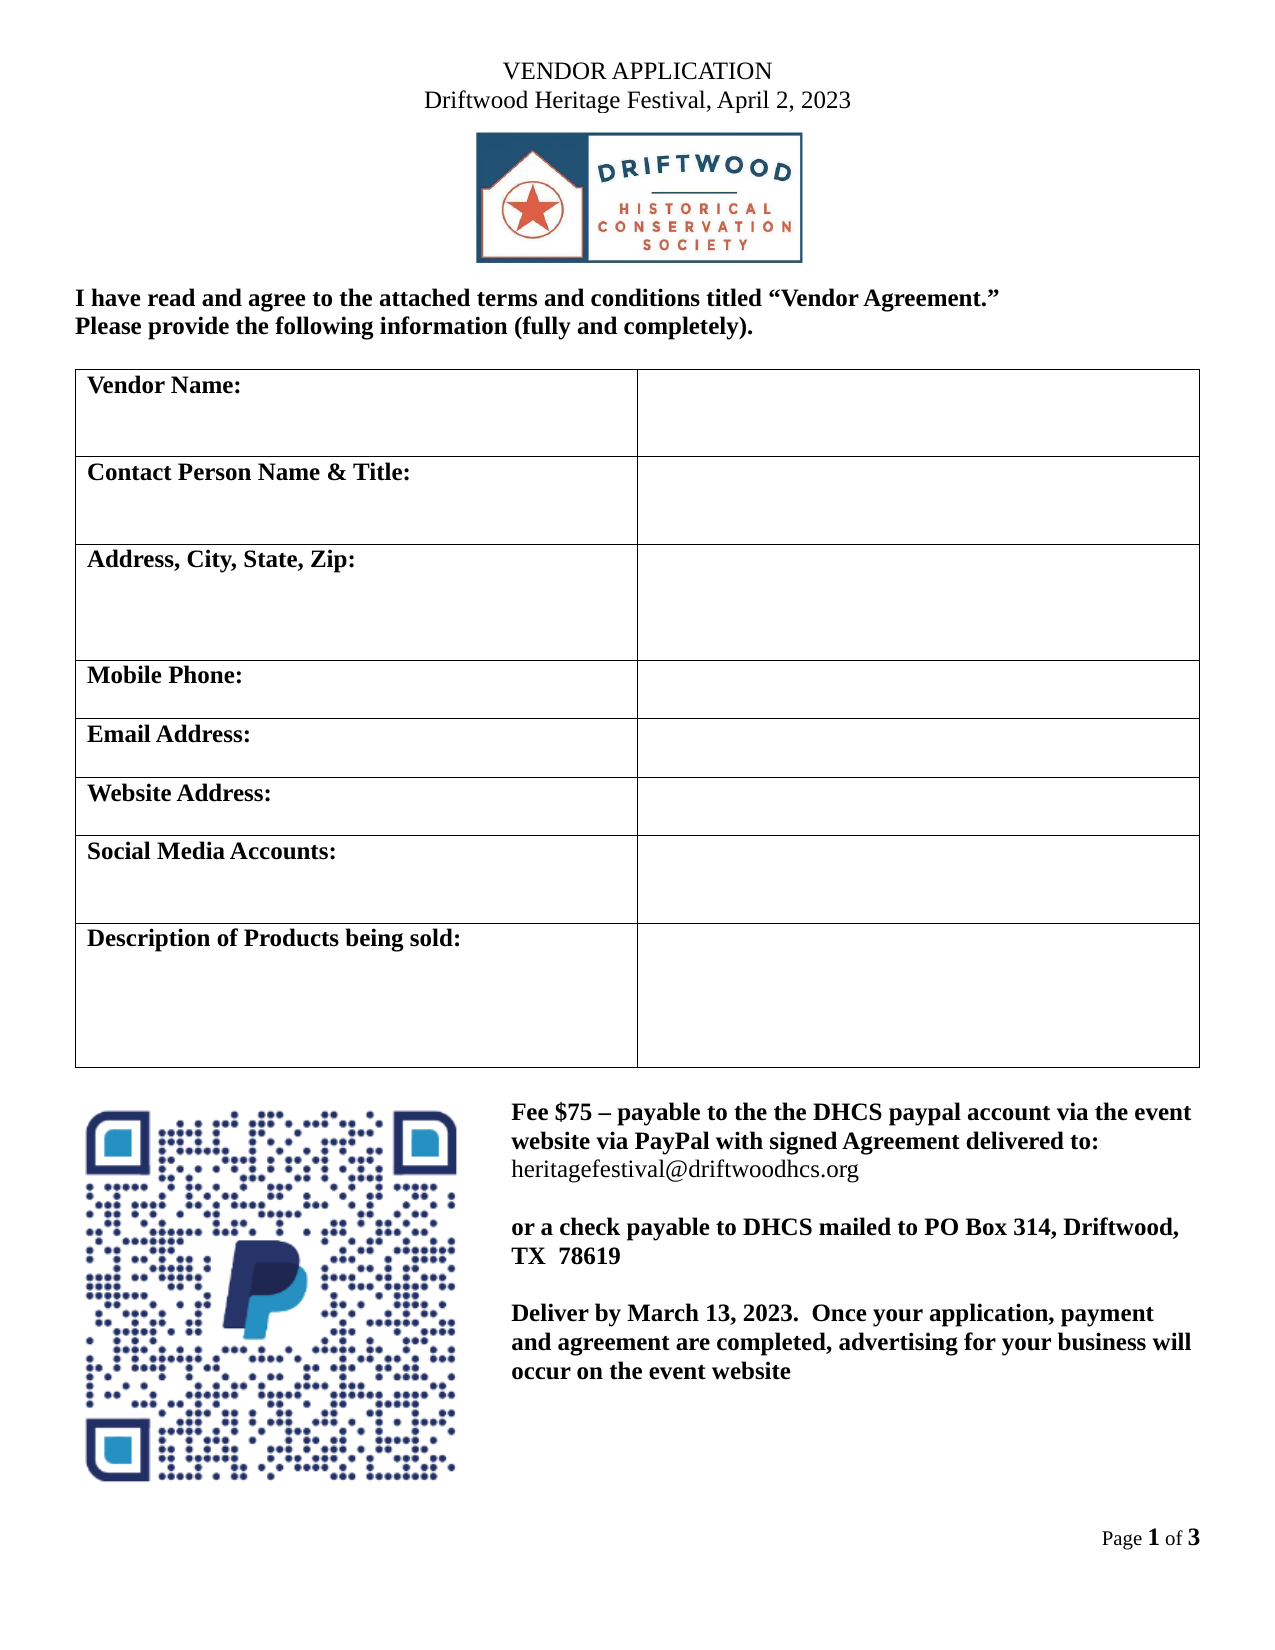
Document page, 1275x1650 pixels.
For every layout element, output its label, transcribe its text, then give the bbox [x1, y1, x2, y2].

text Driftwood Heritage Festival, April 2, 2023 [75, 85, 1200, 114]
table_cell Website Address: [76, 778, 637, 835]
text Please provide the following information (fully and completely). [75, 311, 1200, 340]
table_cell [638, 661, 1199, 718]
table_header Vendor Name: [76, 370, 637, 456]
table_cell Social Media Accounts: [76, 836, 637, 922]
text Fee $75 – payable to the the DHCS paypal account via the event website via PayPal with signed Agreement delivered to: heritagefestival@driftwoodhcs.org [491, 1097, 1200, 1183]
table_cell [638, 778, 1199, 835]
table_cell [638, 924, 1199, 1067]
table_cell [638, 457, 1199, 543]
picture [472, 113, 803, 279]
text Deliver by March 13, 2023. Once your application, payment and agreement are completed, advertising for your business will occur on the event website [491, 1298, 1200, 1384]
text or a check payable to DHCS mailed to PO Box 314, Driftwood, TX 78619 [491, 1212, 1200, 1269]
table_cell [638, 836, 1199, 922]
text I have read and agree to the attached terms and conditions titled “Vendor Agreement.” [75, 283, 1200, 311]
table_cell Description of Products being sold: [76, 924, 637, 1067]
picture [51, 1076, 491, 1517]
text VENDOR APPLICATION [75, 56, 1200, 85]
table_cell [638, 545, 1199, 659]
table_cell [638, 719, 1199, 777]
table_cell Mobile Phone: [76, 661, 637, 718]
table_header [638, 370, 1199, 456]
table_cell Email Address: [76, 719, 637, 777]
table_cell Address, City, State, Zip: [76, 545, 637, 659]
table_cell Contact Person Name & Title: [76, 457, 637, 543]
